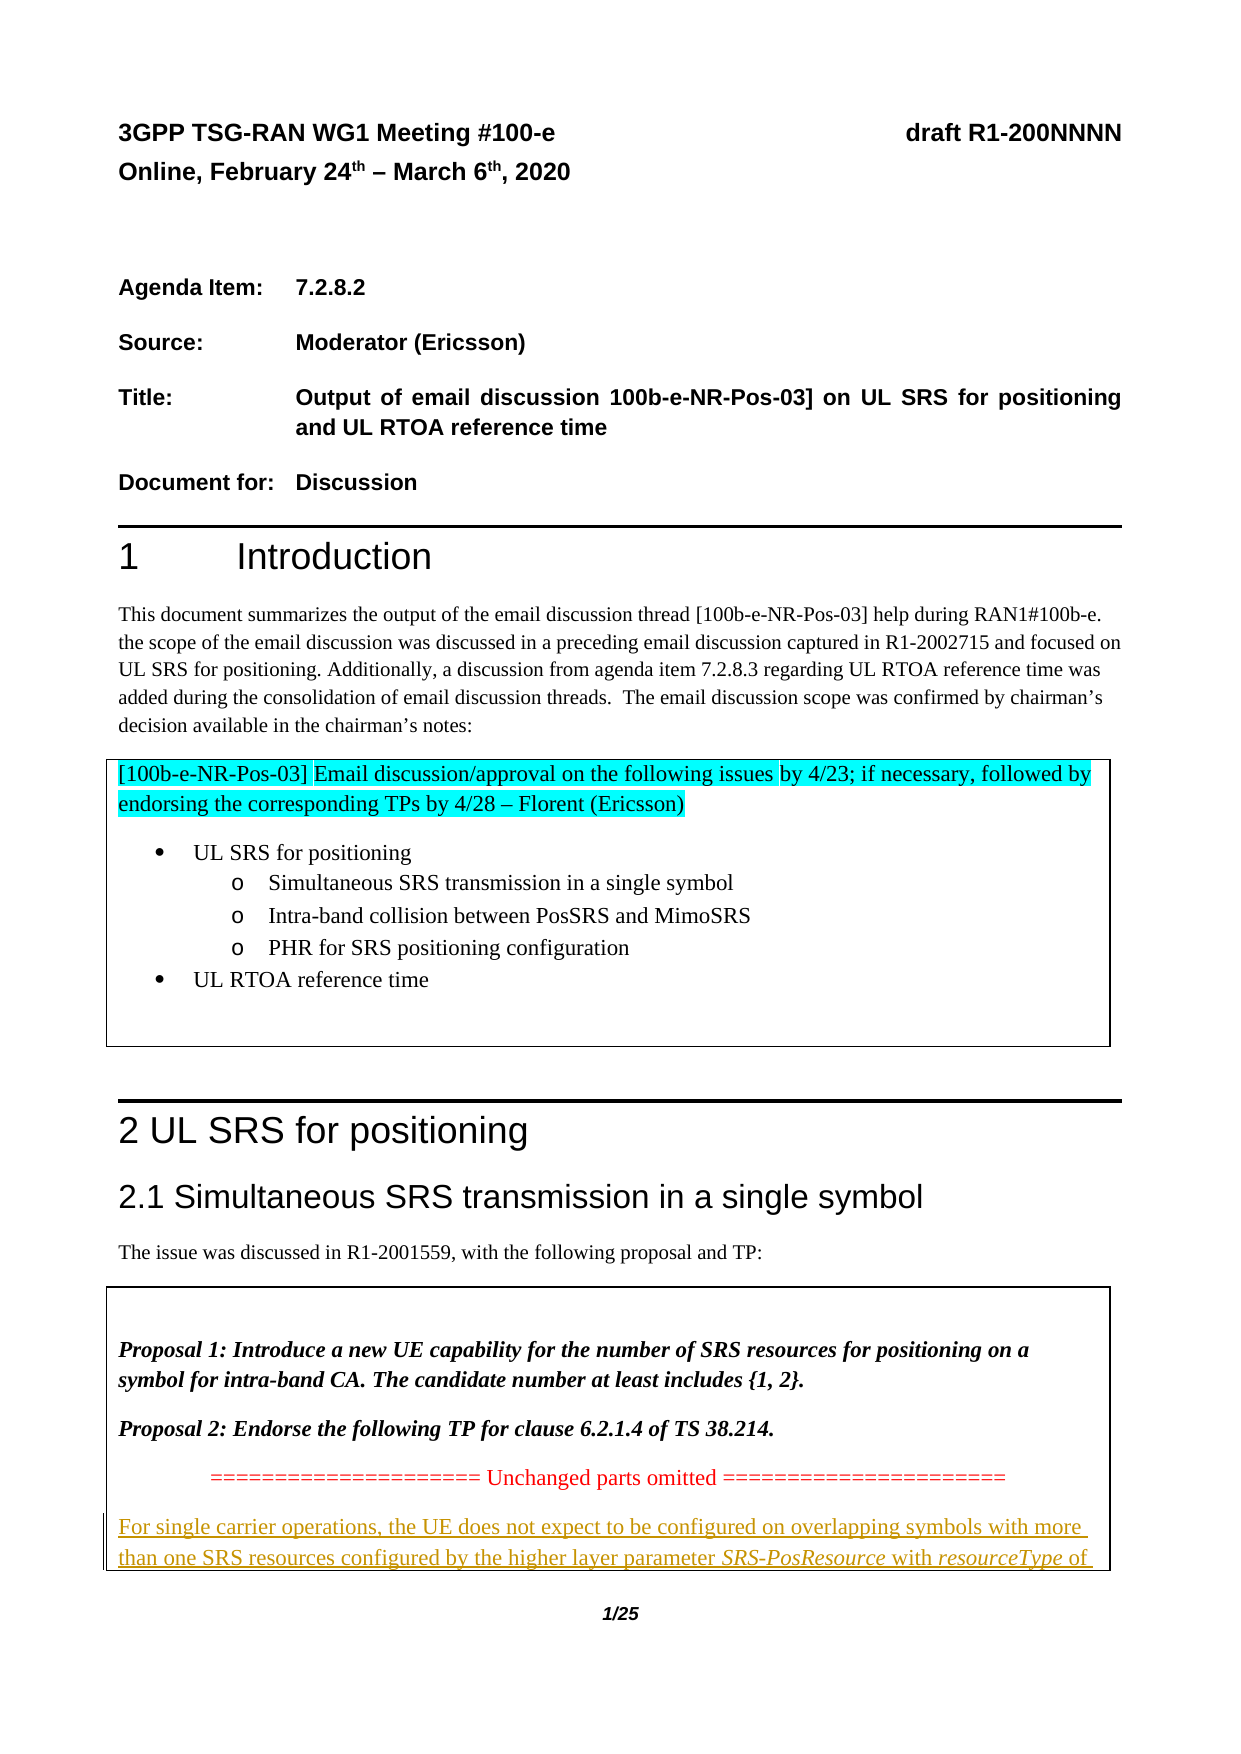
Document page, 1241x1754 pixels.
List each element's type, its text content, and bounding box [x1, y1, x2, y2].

text Online, February 24th – March 6th, 2020 [118, 157, 1122, 186]
subtitle 1 Introduction [118, 528, 1122, 577]
text Document for: Discussion [118, 469, 1122, 496]
table_header [100b-e-NR-Pos-03] Email discussion/approval on the following issues by 4/23; if necessary, followed by endorsing the corresponding TPs by 4/28 – Florent (Ericsson) UL SRS for positioning Simultaneous SRS transmission in a single symbol Intra-band collision between PosSRS and MimoSRS PHR for SRS positioning configuration UL RTOA reference time [107, 760, 1109, 1046]
subtitle 2 UL SRS for positioning [118, 1103, 1122, 1152]
text Title: Output of email discussion 100b-e-NR-Pos-03] on UL SRS for positioning and UL RTOA reference time [118, 384, 1122, 440]
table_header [107, 1288, 1109, 1570]
subtitle 2.1 Simultaneous SRS transmission in a single symbol [118, 1177, 1122, 1216]
text This document summarizes the output of the email discussion thread [100b-e-NR-Pos-03] help during RAN1#100b-e. the scope of the email discussion was discussed in a preceding email discussion captured in R1-2002715 and focused on UL SRS for positioning. Additionally, a discussion from agenda item 7.2.8.3 regarding UL RTOA reference time was added during the consolidation of email discussion threads. The email discussion scope was confirmed by chairman’s decision available in the chairman’s notes: [118, 602, 1122, 737]
text The issue was discussed in R1-2001559, with the following proposal and TP: [118, 1240, 1122, 1264]
text 3GPP TSG-RAN WG1 Meeting #100-e draft R1-200NNNN [118, 118, 1122, 147]
text Source: Moderator (Ericsson) [118, 329, 1122, 355]
text Agenda Item: 7.2.8.2 [118, 273, 1122, 300]
